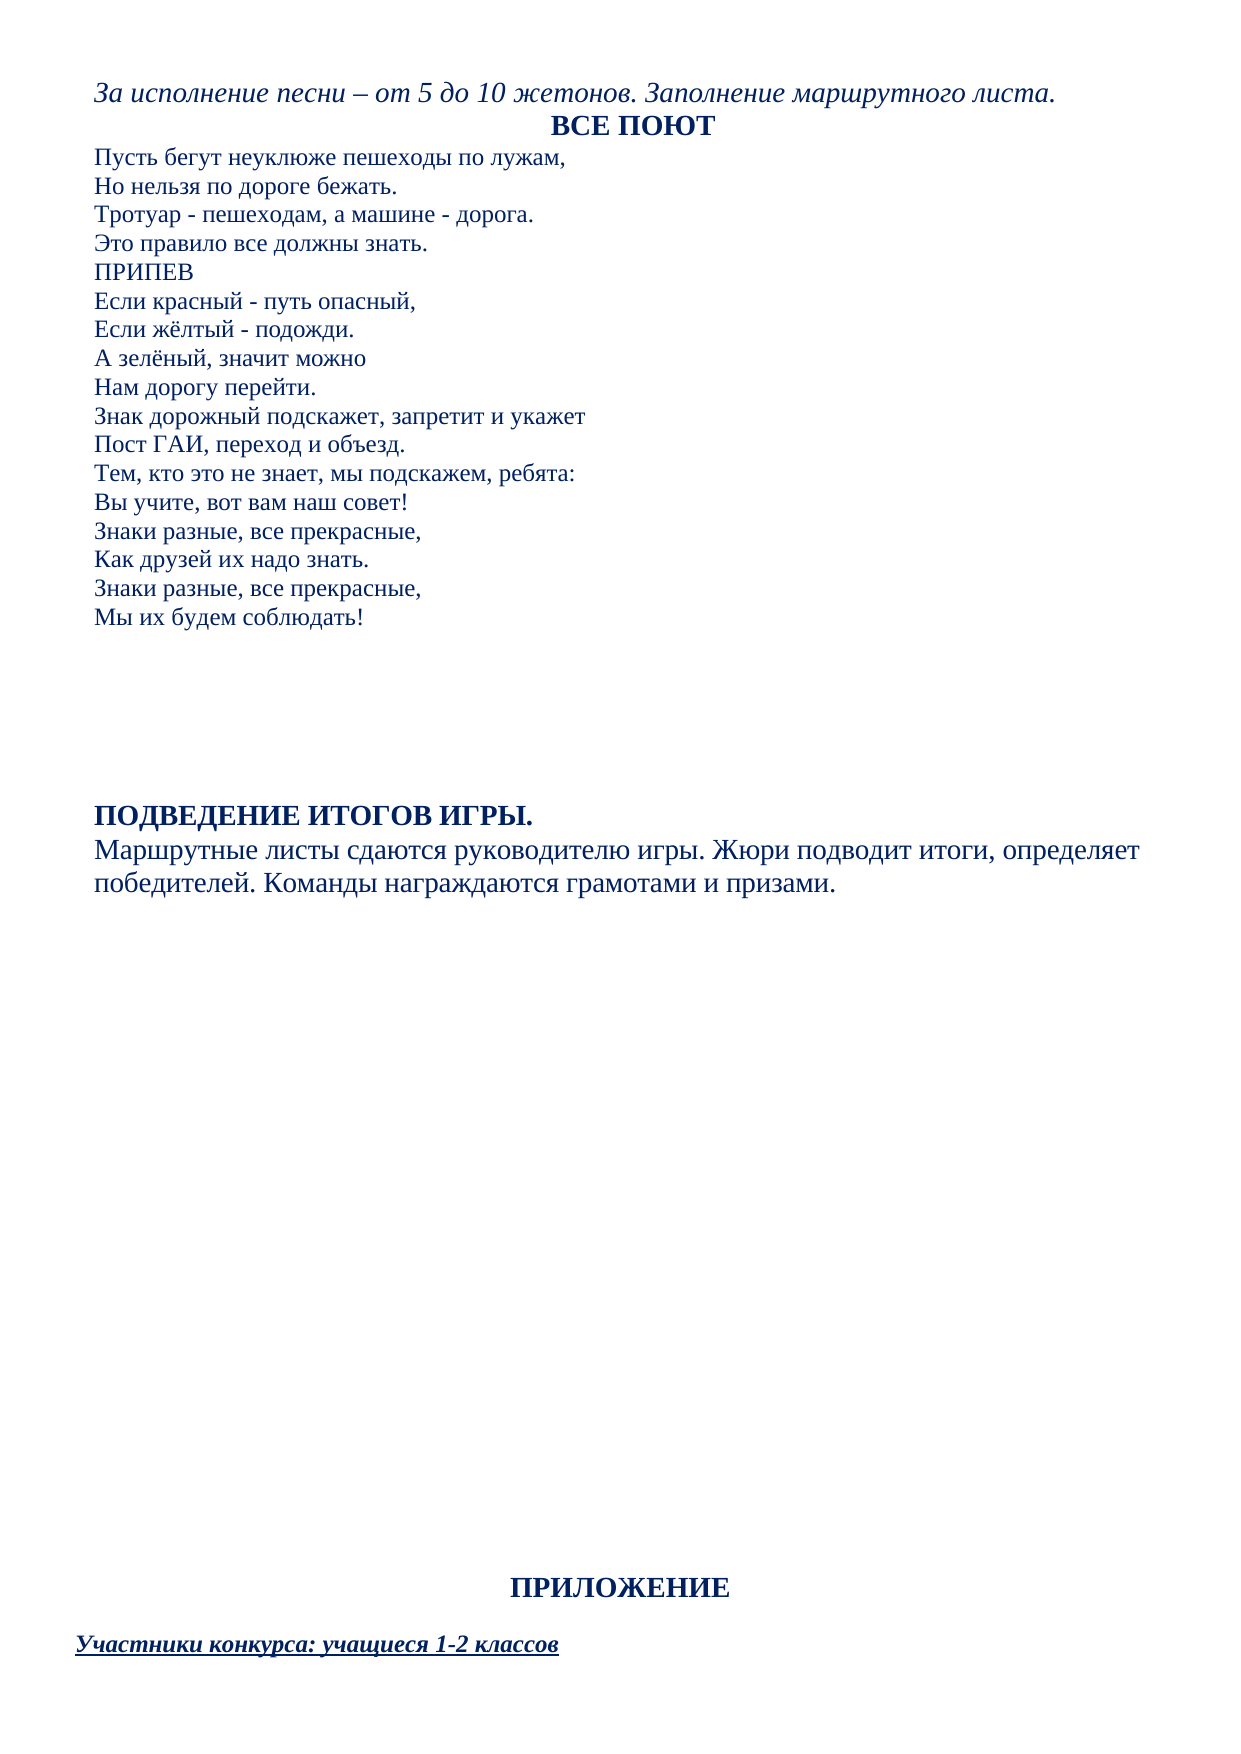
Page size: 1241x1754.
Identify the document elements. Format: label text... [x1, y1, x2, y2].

text Пусть бегут неуклюже пешеходы по лужам, Но нельзя по дороге бежать. Тротуар - пешеходам, а машине - дорога. Это правило все должны знать. [94, 142, 1172, 257]
text Знаки разные, все прекрасные, Как друзей их надо знать. Знаки разные, все прекрасные, Мы их будем соблюдать! [94, 516, 1172, 631]
text ПРИПЕВ [94, 257, 1172, 286]
text Маршрутные листы сдаются руководителю игры. Жюри подводит итоги, определяет победителей. Команды награждаются грамотами и призами. [94, 832, 1172, 899]
text Участники конкурса: учащиеся 1-2 классов [75, 1629, 1165, 1658]
text За исполнение песни – от 5 до 10 жетонов. Заполнение маршрутного листа. [94, 75, 1172, 108]
text Знак дорожный подскажет, запретит и укажет Пост ГАИ, переход и объезд. Тем, кто это не знает, мы подскажем, ребята: Вы учите, вот вам наш совет! [94, 401, 1172, 516]
text ВСЕ ПОЮТ [94, 108, 1172, 142]
text ПРИЛОЖЕНИЕ [75, 1570, 1165, 1603]
text Если красный - путь опасный, Если жёлтый - подожди. А зелёный, значит можно Нам дорогу перейти. [94, 286, 1172, 401]
text ПОДВЕДЕНИЕ ИТОГОВ ИГРЫ. [94, 798, 1172, 832]
